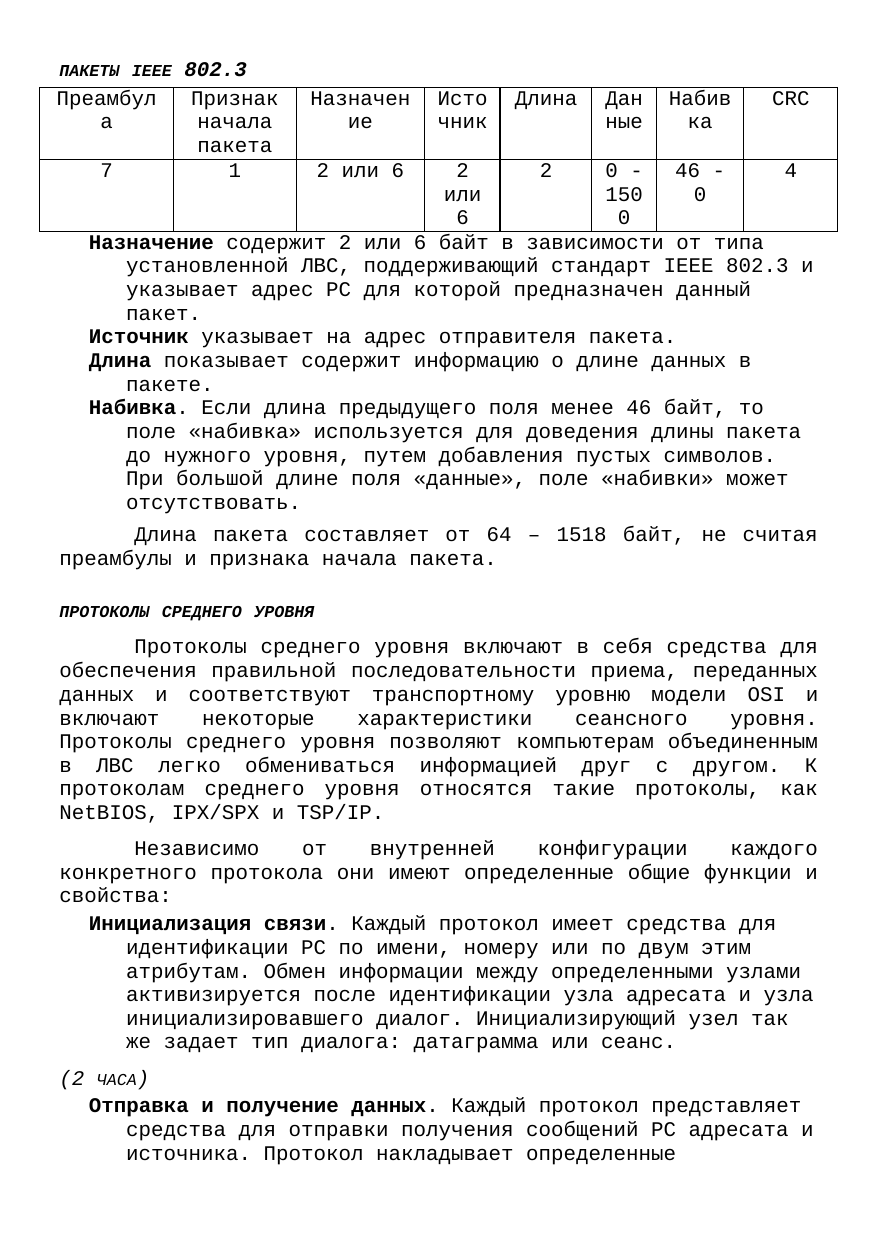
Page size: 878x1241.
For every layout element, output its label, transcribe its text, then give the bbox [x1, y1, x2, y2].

text Набивка. Если длина предыдущего поля менее 46 байт, то поле «набивка» используется для доведения длины пакета до нужного уровня, путем добавления пустых символов. При большой длине поля «данные», поле «набивки» может отсутствовать. [89, 397, 818, 516]
text Длина показывает содержит информацию о длине данных в пакете. [89, 350, 818, 397]
table_cell 7 [40, 160, 173, 231]
table_cell 2 или 6 [297, 160, 424, 231]
text Назначение содержит 2 или 6 байт в зависимости от типа установленной ЛВС, поддерживающий стандарт IEEE 802.3 и указывает адрес РС для которой предназначен данный пакет. [89, 232, 818, 326]
table_header Данные [592, 88, 656, 159]
text Длина пакета составляет от 64 – 1518 байт, не считая преамбулы и признака начала пакета. [59, 524, 818, 571]
table_cell 46 - 0 [657, 160, 743, 231]
subtitle протоколы среднего уровня [59, 600, 818, 624]
table_cell 2 или 6 [425, 160, 499, 231]
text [89, 1096, 818, 1166]
table_cell 4 [744, 160, 837, 231]
table_cell 1 [174, 160, 296, 231]
table_header Преамбула [40, 88, 173, 159]
text Протоколы среднего уровня включают в себя средства для обеспечения правильной последовательности приема, переданных данных и соответствуют транспортному уровню модели OSI и включают некоторые характеристики сеансного уровня. Протоколы среднего уровня позволяют компьютерам объединенным в ЛВС легко обмениваться информацией друг с другом. К протоколам среднего уровня относятся такие протоколы, как NetBIOS, IPX/SPX и TSP/IP. [59, 637, 818, 826]
subtitle пакеты ieee 802.3 [59, 59, 818, 83]
text Источник указывает на адрес отправителя пакета. [89, 326, 818, 350]
text Независимо от внутренней конфигурации каждого конкретного протокола они имеют определенные общие функции и свойства: [59, 838, 818, 909]
table_header Признак начала пакета [174, 88, 296, 159]
table_header Набивка [657, 88, 743, 159]
table_header Источник [425, 88, 499, 159]
table_cell 0 - 1500 [592, 160, 656, 231]
text Инициализация связи. Каждый протокол имеет средства для идентификации РС по имени, номеру или по двум этим атрибутам. Обмен информации между определенными узлами активизируется после идентификации узла адресата и узла инициализировавшего диалог. Инициализирующий узел так же задает тип диалога: датаграмма или сеанс. [89, 913, 818, 1055]
table_header Назначение [297, 88, 424, 159]
table_header CRC [744, 88, 837, 159]
table_cell 2 [501, 160, 591, 231]
table_header Длина [501, 88, 591, 159]
text (2 часа) [59, 1068, 818, 1091]
